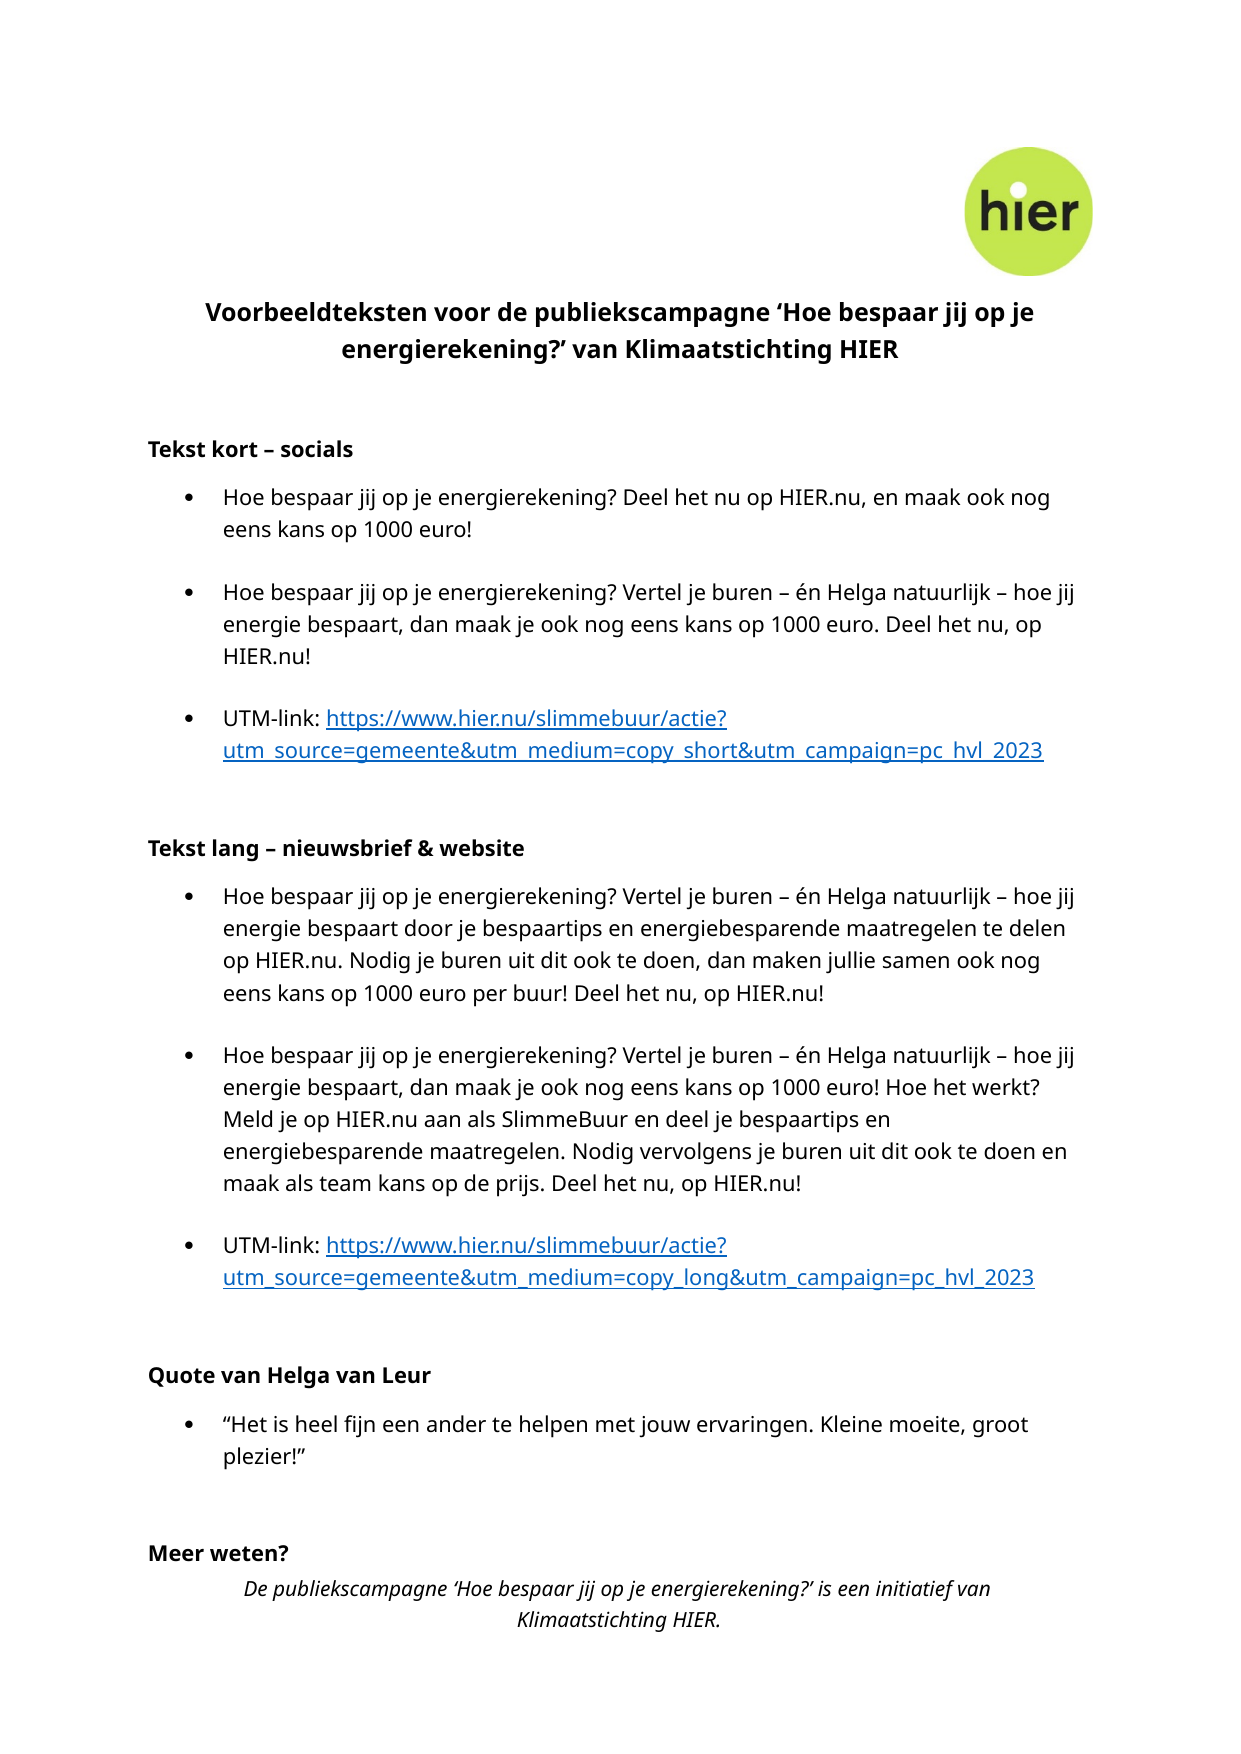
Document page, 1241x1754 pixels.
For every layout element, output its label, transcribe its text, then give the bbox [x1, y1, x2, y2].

list UTM-link: https://www.hier.nu/slimmebuur/actie?utm_source=gemeente&utm_medium=copy_long&utm_campaign=pc_hvl_2023 [185, 1230, 1093, 1292]
list “Het is heel fijn een ander te helpen met jouw ervaringen. Kleine moeite, groot plezier!” [185, 1409, 1093, 1471]
list Hoe bespaar jij op je energierekening? Deel het nu op HIER.nu, en maak ook nog eens kans op 1000 euro! [185, 482, 1093, 574]
list UTM-link: https://www.hier.nu/slimmebuur/actie?utm_source=gemeente&utm_medium=copy_short&utm_campaign=pc_hvl_2023 [185, 703, 1093, 765]
list Hoe bespaar jij op je energierekening? Vertel je buren – én Helga natuurlijk – hoe jij energie bespaart, dan maak je ook nog eens kans op 1000 euro. Deel het nu, op HIER.nu! [185, 577, 1093, 701]
text Meer weten? [148, 1538, 1093, 1568]
text Voorbeeldteksten voor de publiekscampagne ‘Hoe bespaar jij op je energierekening?’ van Klimaatstichting HIER [148, 295, 1093, 366]
text Tekst lang – nieuwsbrief & website [148, 833, 1093, 862]
list Hoe bespaar jij op je energierekening? Vertel je buren – én Helga natuurlijk – hoe jij energie bespaart, dan maak je ook nog eens kans op 1000 euro! Hoe het werkt? Meld je op HIER.nu aan als SlimmeBuur en deel je bespaartips en energiebesparende maatregelen. Nodig vervolgens je buren uit dit ook te doen en maak als team kans op de prijs. Deel het nu, op HIER.nu! [185, 1040, 1093, 1228]
list Hoe bespaar jij op je energierekening? Vertel je buren – én Helga natuurlijk – hoe jij energie bespaart door je bespaartips en energiebesparende maatregelen te delen op HIER.nu. Nodig je buren uit dit ook te doen, dan maken jullie samen ook nog eens kans op 1000 euro per buur! Deel het nu, op HIER.nu! [185, 881, 1093, 1038]
text Quote van Helga van Leur [148, 1360, 1093, 1390]
text Tekst kort – socials [148, 434, 1093, 463]
picture [964, 147, 1093, 276]
